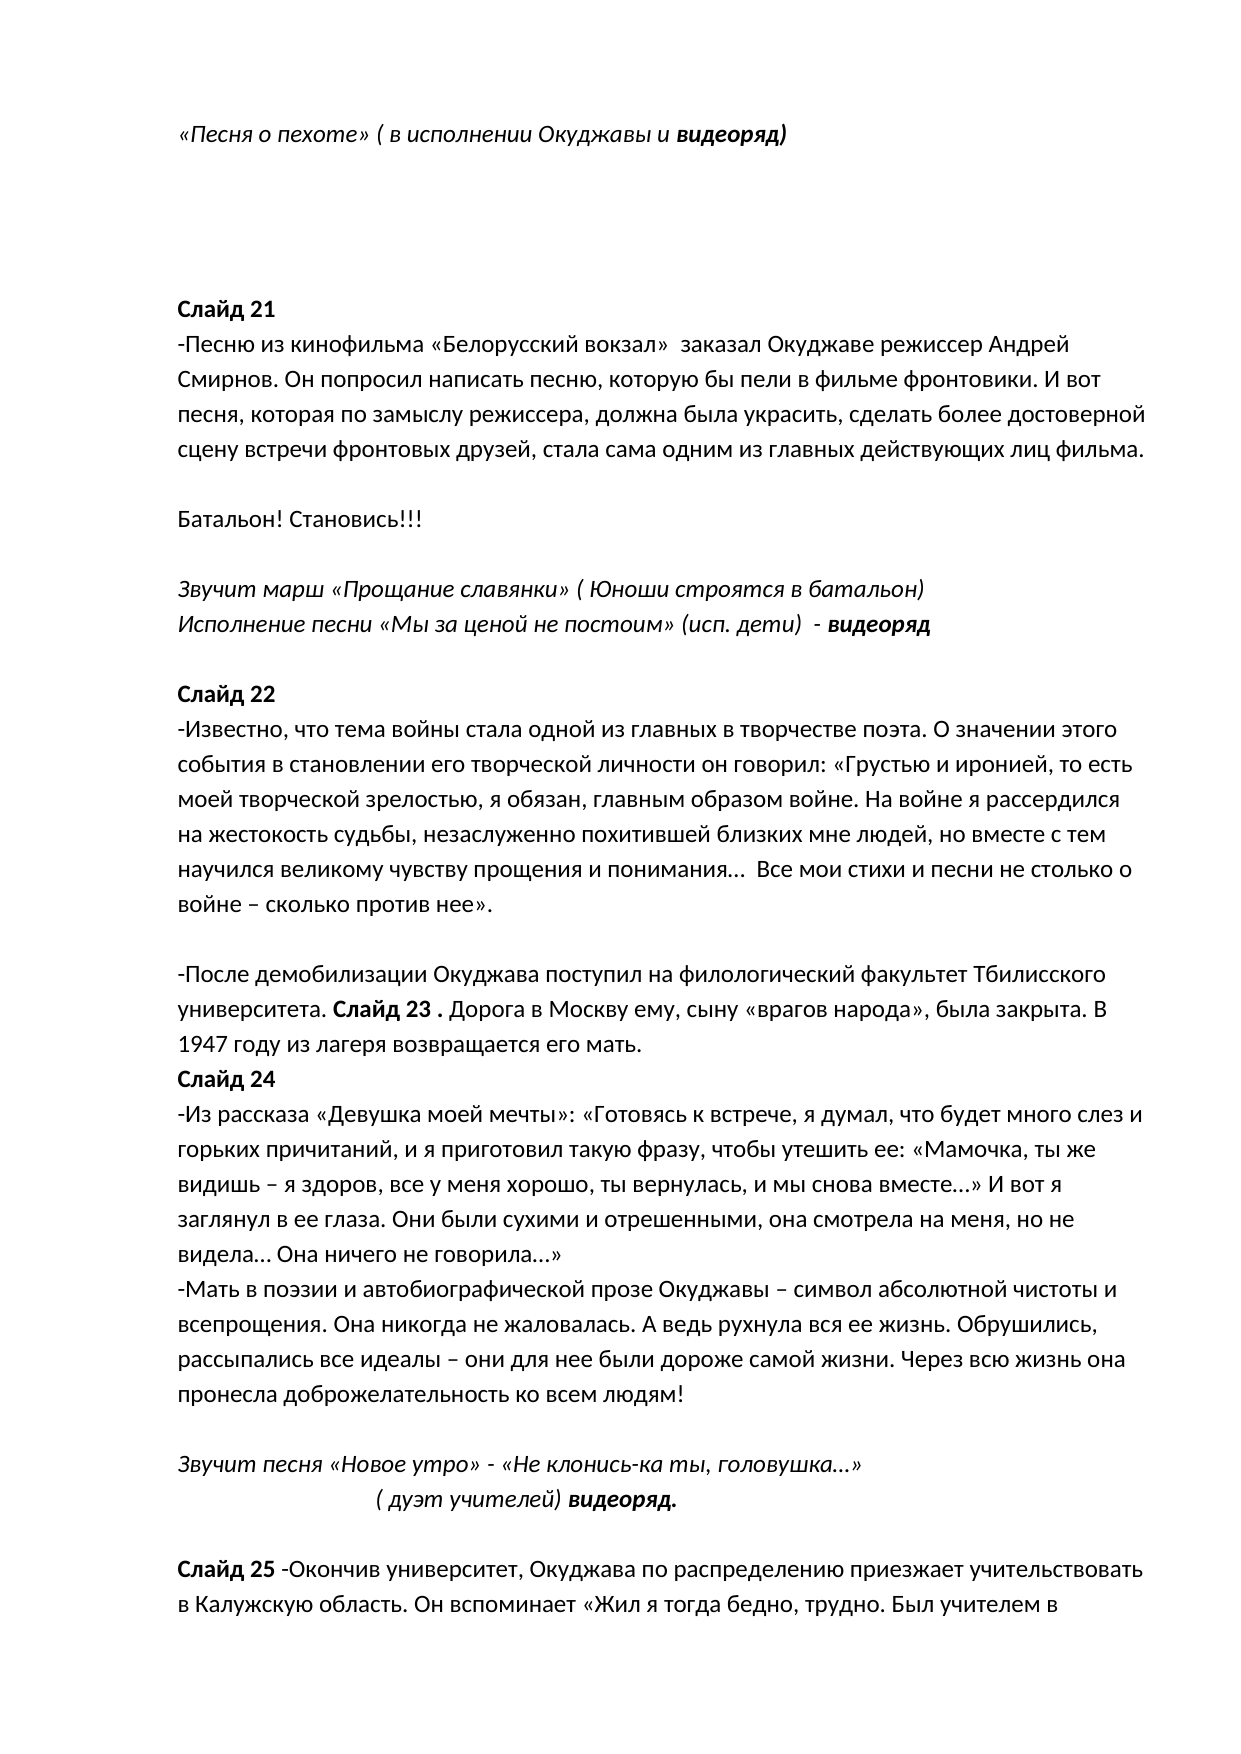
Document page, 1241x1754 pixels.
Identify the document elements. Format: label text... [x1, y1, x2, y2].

text Слайд 24 [177, 1063, 1152, 1094]
text Звучит песня «Новое утро» - «Не клонись-ка ты, головушка…» [177, 1448, 1152, 1479]
text -После демобилизации Окуджава поступил на филологический факультет Тбилисского университета. Слайд 23 . Дорога в Москву ему, сыну «врагов народа», была закрыта. В 1947 году из лагеря возвращается его мать. [177, 958, 1152, 1059]
text Батальон! Становись!!! [177, 503, 1152, 534]
text Слайд 21 [177, 293, 1152, 324]
text -Мать в поэзии и автобиографической прозе Окуджавы – символ абсолютной чистоты и всепрощения. Она никогда не жаловалась. А ведь рухнула вся ее жизнь. Обрушились, рассыпались все идеалы – они для нее были дороже самой жизни. Через всю жизнь она пронесла доброжелательность ко всем людям! [177, 1273, 1152, 1409]
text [177, 1553, 1152, 1619]
text Слайд 22 [177, 678, 1152, 709]
text «Песня о пехоте» ( в исполнении Окуджавы и видеоряд) [177, 118, 1152, 149]
text -Из рассказа «Девушка моей мечты»: «Готовясь к встрече, я думал, что будет много слез и горьких причитаний, и я приготовил такую фразу, чтобы утешить ее: «Мамочка, ты же видишь – я здоров, все у меня хорошо, ты вернулась, и мы снова вместе…» И вот я заглянул в ее глаза. Они были сухими и отрешенными, она смотрела на меня, но не видела… Она ничего не говорила…» [177, 1098, 1152, 1269]
text ( дуэт учителей) видеоряд. [177, 1483, 1152, 1514]
text -Песню из кинофильма «Белорусский вокзал» заказал Окуджаве режиссер Андрей Смирнов. Он попросил написать песню, которую бы пели в фильме фронтовики. И вот песня, которая по замыслу режиссера, должна была украсить, сделать более достоверной сцену встречи фронтовых друзей, стала сама одним из главных действующих лиц фильма. [177, 328, 1152, 464]
text Звучит марш «Прощание славянки» ( Юноши строятся в батальон) [177, 573, 1152, 604]
text -Известно, что тема войны стала одной из главных в творчестве поэта. О значении этого события в становлении его творческой личности он говорил: «Грустью и иронией, то есть моей творческой зрелостью, я обязан, главным образом войне. На войне я рассердился на жестокость судьбы, незаслуженно похитившей близких мне людей, но вместе с тем научился великому чувству прощения и понимания… Все мои стихи и песни не столько о войне – сколько против нее». [177, 713, 1152, 919]
text Исполнение песни «Мы за ценой не постоим» (исп. дети) - видеоряд [177, 608, 1152, 639]
